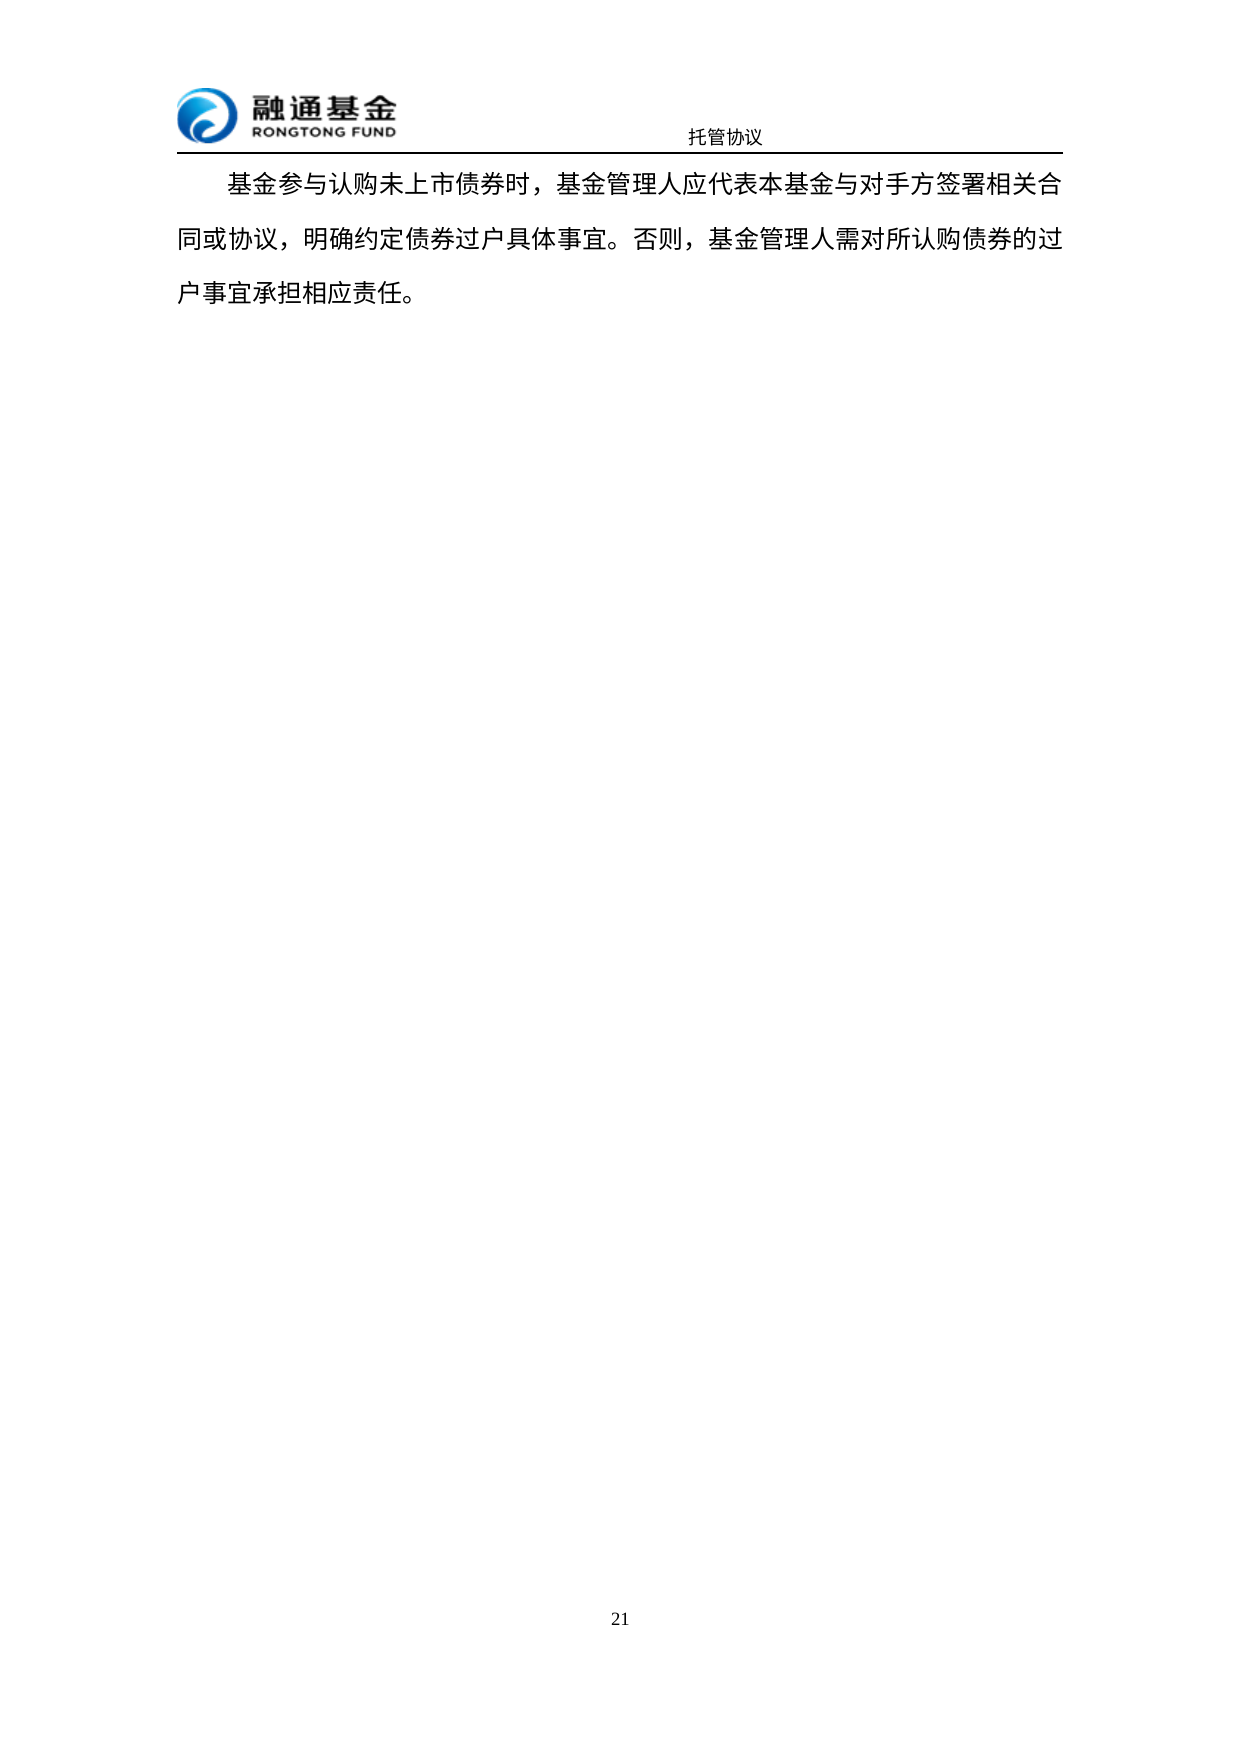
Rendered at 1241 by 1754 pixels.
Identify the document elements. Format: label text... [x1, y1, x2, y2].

text 基金参与认购未上市债券时，基金管理人应代表本基金与对手方签署相关合同或协议，明确约定债券过户具体事宜。否则，基金管理人需对所认购债券的过户事宜承担相应责任。 [177, 165, 1063, 310]
picture [177, 88, 398, 145]
